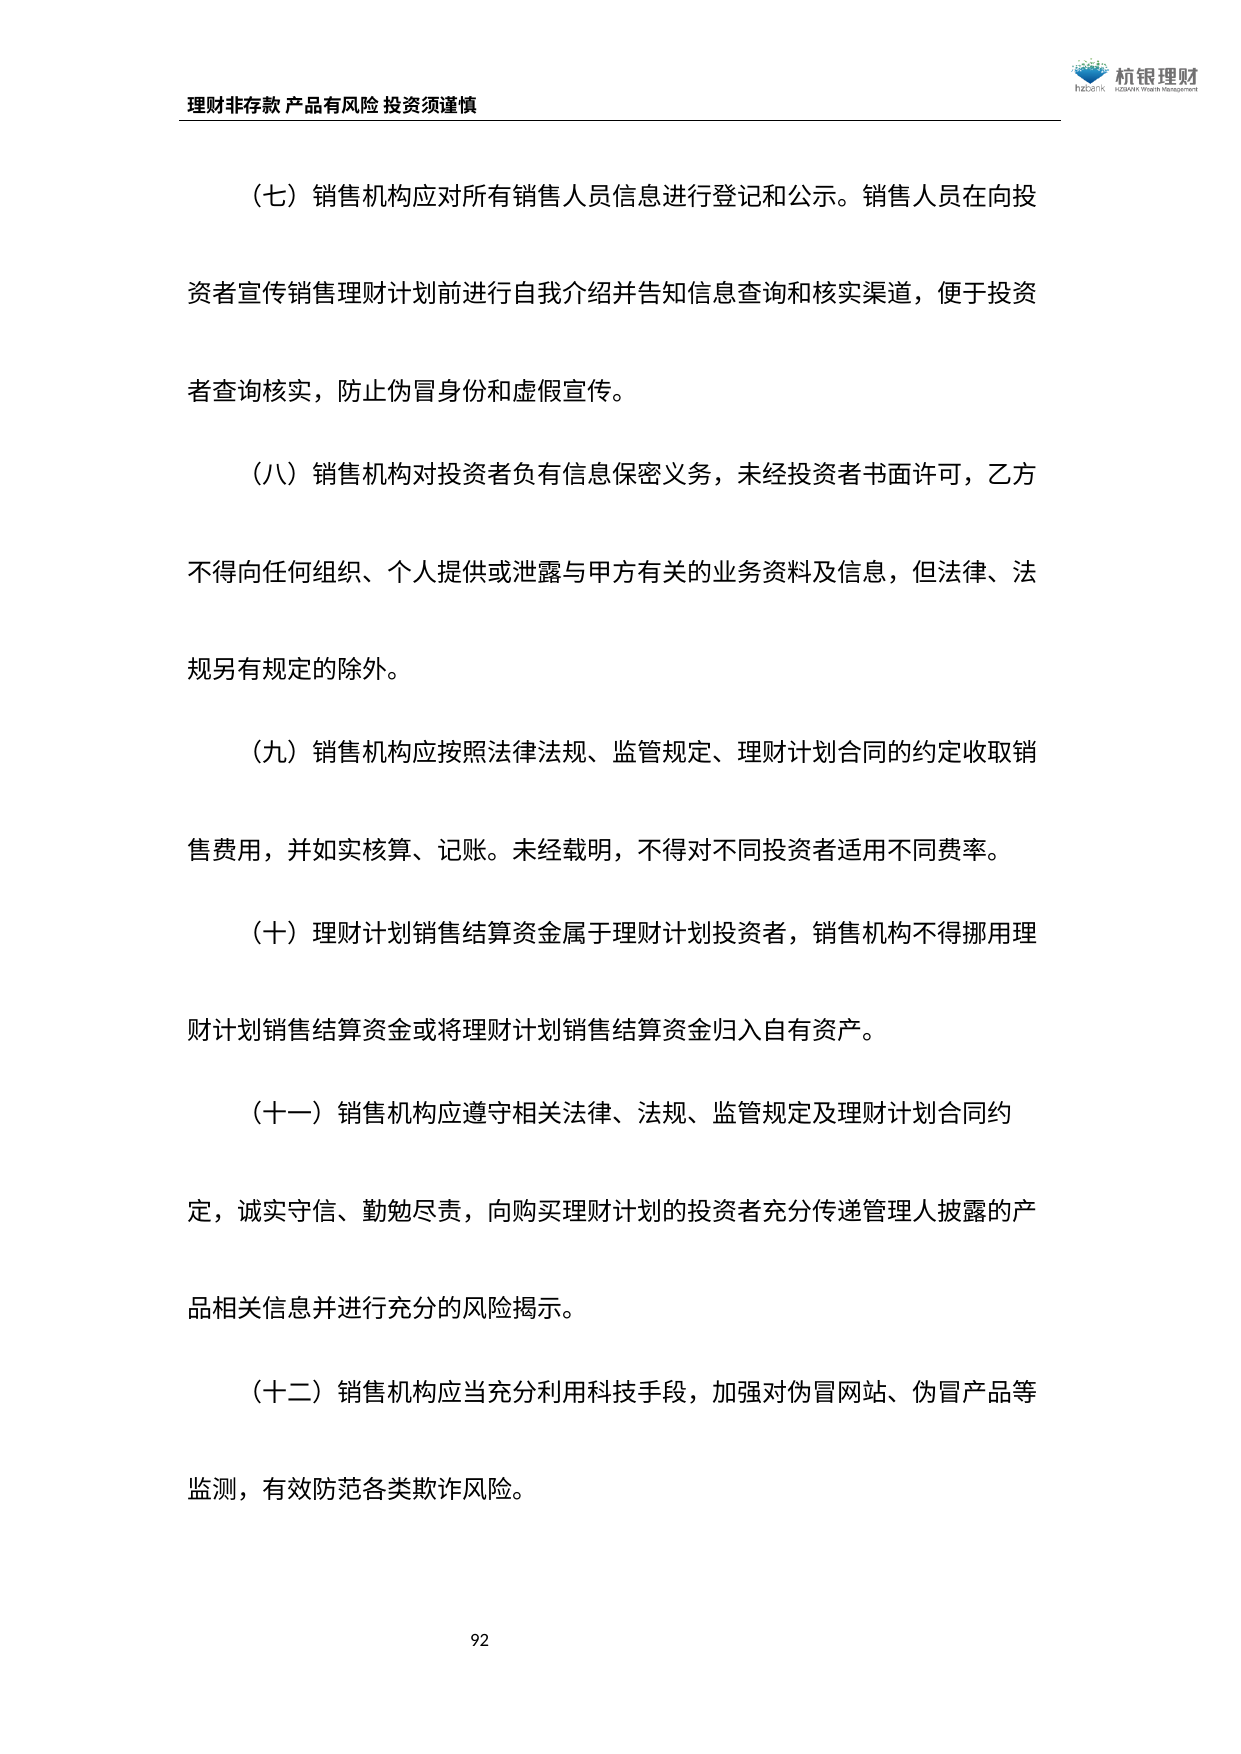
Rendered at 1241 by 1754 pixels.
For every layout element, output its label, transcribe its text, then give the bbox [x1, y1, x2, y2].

list 销售机构应按照法律法规、监管规定、理财计划合同的约定收取销售费用，并如实核算、记账。未经载明，不得对不同投资者适用不同费率。 [187, 718, 1053, 881]
list 销售机构应遵守相关法律、法规、监管规定及理财计划合同约定，诚实守信、勤勉尽责，向购买理财计划的投资者充分传递管理人披露的产品相关信息并进行充分的风险揭示。 [187, 1079, 1053, 1339]
list 销售机构应当充分利用科技手段，加强对伪冒网站、伪冒产品等监测，有效防范各类欺诈风险。 [187, 1358, 1053, 1520]
list 销售机构对投资者负有信息保密义务，未经投资者书面许可，乙方不得向任何组织、个人提供或泄露与甲方有关的业务资料及信息，但法律、法规另有规定的除外。 [187, 440, 1053, 700]
picture [1027, 0, 1240, 151]
list 理财计划销售结算资金属于理财计划投资者，销售机构不得挪用理财计划销售结算资金或将理财计划销售结算资金归入自有资产。 [187, 899, 1053, 1061]
list 销售机构应对所有销售人员信息进行登记和公示。销售人员在向投资者宣传销售理财计划前进行自我介绍并告知信息查询和核实渠道，便于投资者查询核实，防止伪冒身份和虚假宣传。 [187, 162, 1053, 422]
